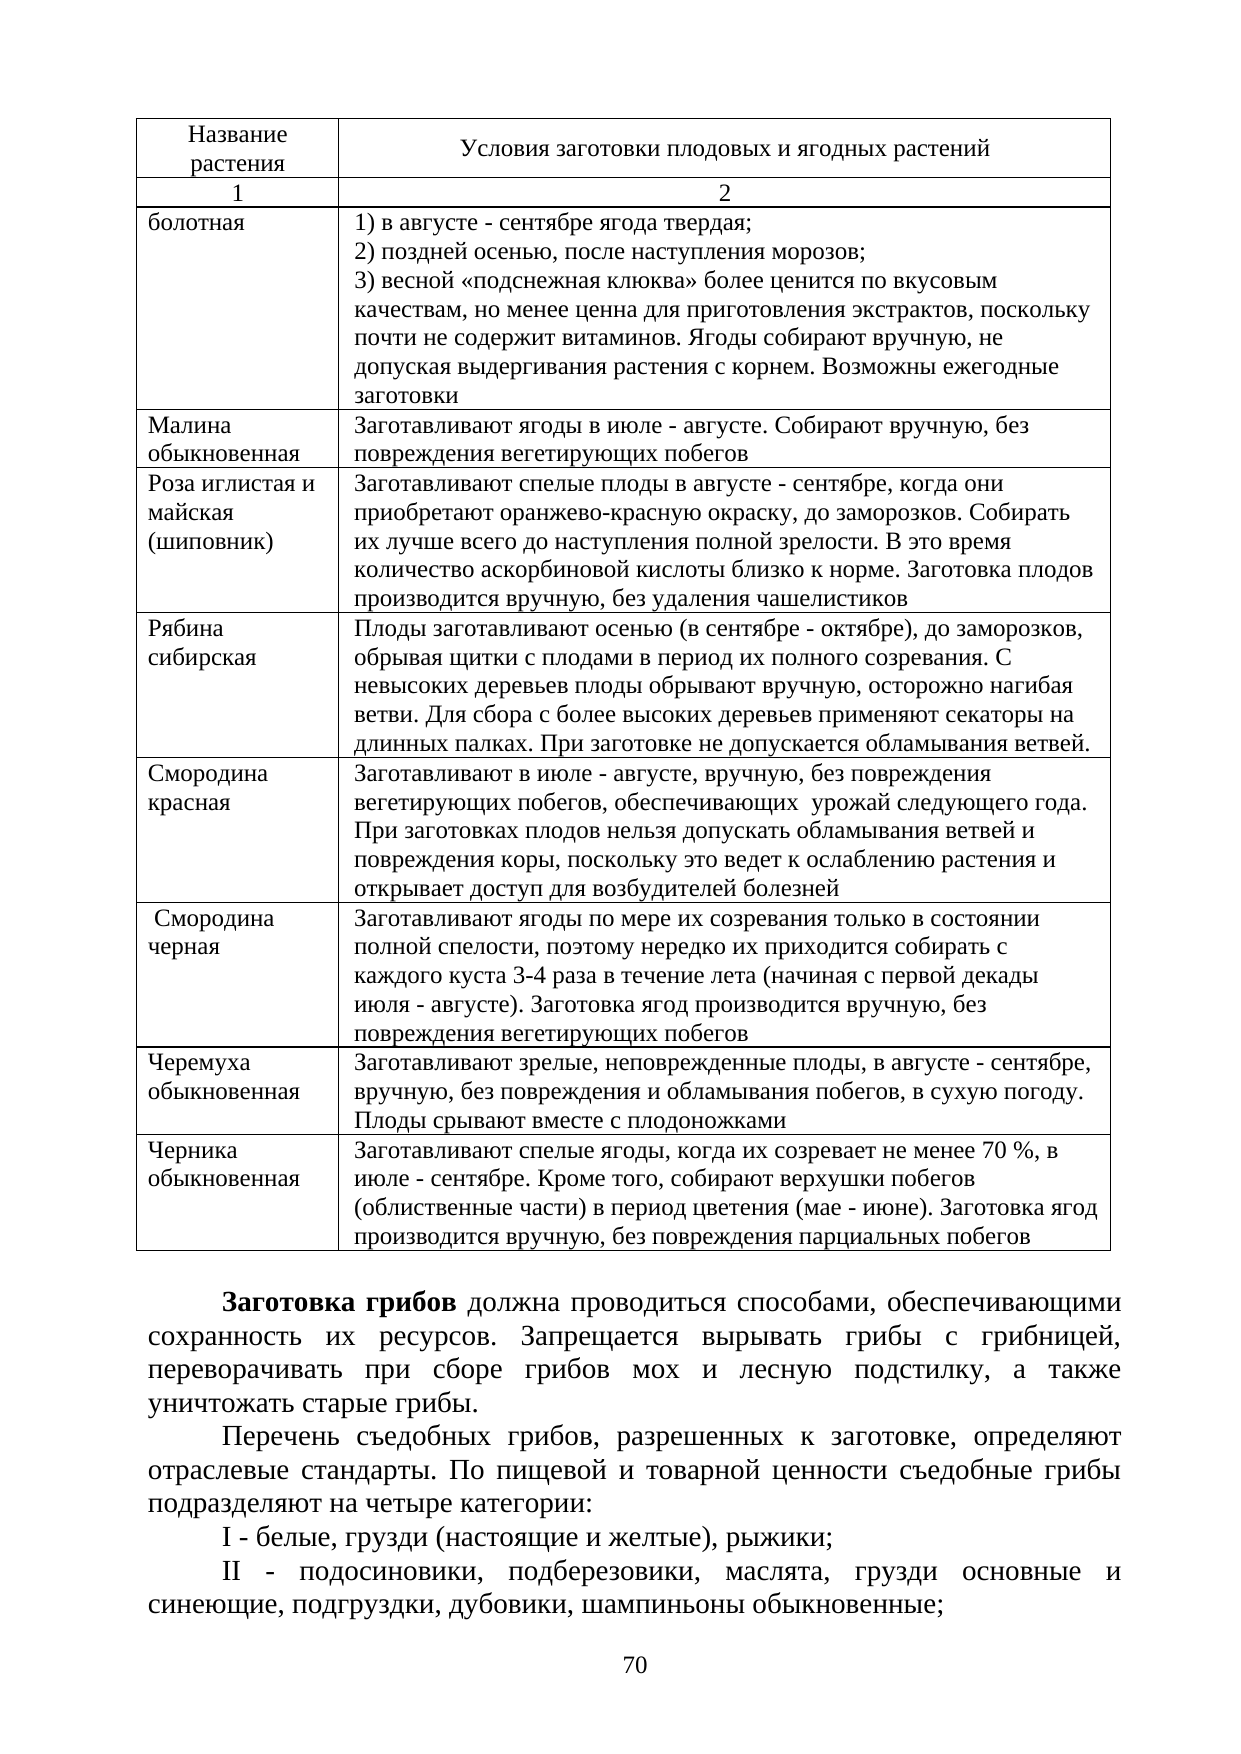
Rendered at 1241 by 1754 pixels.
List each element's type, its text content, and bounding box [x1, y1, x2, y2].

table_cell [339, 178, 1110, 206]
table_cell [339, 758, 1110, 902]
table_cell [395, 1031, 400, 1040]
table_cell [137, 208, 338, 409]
text Заготовка грибов должна проводиться способами, обеспечивающими сохранность их ресурсов. Запрещается вырывать грибы с грибницей, переворачивать при сборе грибов мох и лесную подстилку, а также уничтожать старые грибы. [148, 1284, 1122, 1418]
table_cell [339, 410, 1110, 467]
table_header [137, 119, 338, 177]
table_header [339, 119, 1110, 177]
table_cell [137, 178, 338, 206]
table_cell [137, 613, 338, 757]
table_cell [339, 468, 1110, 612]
text Перечень съедобных грибов, разрешенных к заготовке, определяют отраслевые стандарты. По пищевой и товарной ценности съедобные грибы подразделяют на четыре категории: [148, 1418, 1122, 1519]
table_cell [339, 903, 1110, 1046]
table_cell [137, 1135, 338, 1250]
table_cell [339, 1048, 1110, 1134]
text II - подосиновики, подберезовики, маслята, грузди основные и синеющие, подгруздки, дубовики, шампиньоны обыкновенные; [148, 1553, 1122, 1620]
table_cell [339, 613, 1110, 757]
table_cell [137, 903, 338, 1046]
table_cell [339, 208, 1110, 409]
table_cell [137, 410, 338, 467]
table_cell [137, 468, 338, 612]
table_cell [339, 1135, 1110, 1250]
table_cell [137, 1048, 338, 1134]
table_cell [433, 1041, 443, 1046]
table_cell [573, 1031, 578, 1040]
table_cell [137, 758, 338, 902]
text I - белые, грузди (настоящие и желтые), рыжики; [148, 1519, 1122, 1553]
